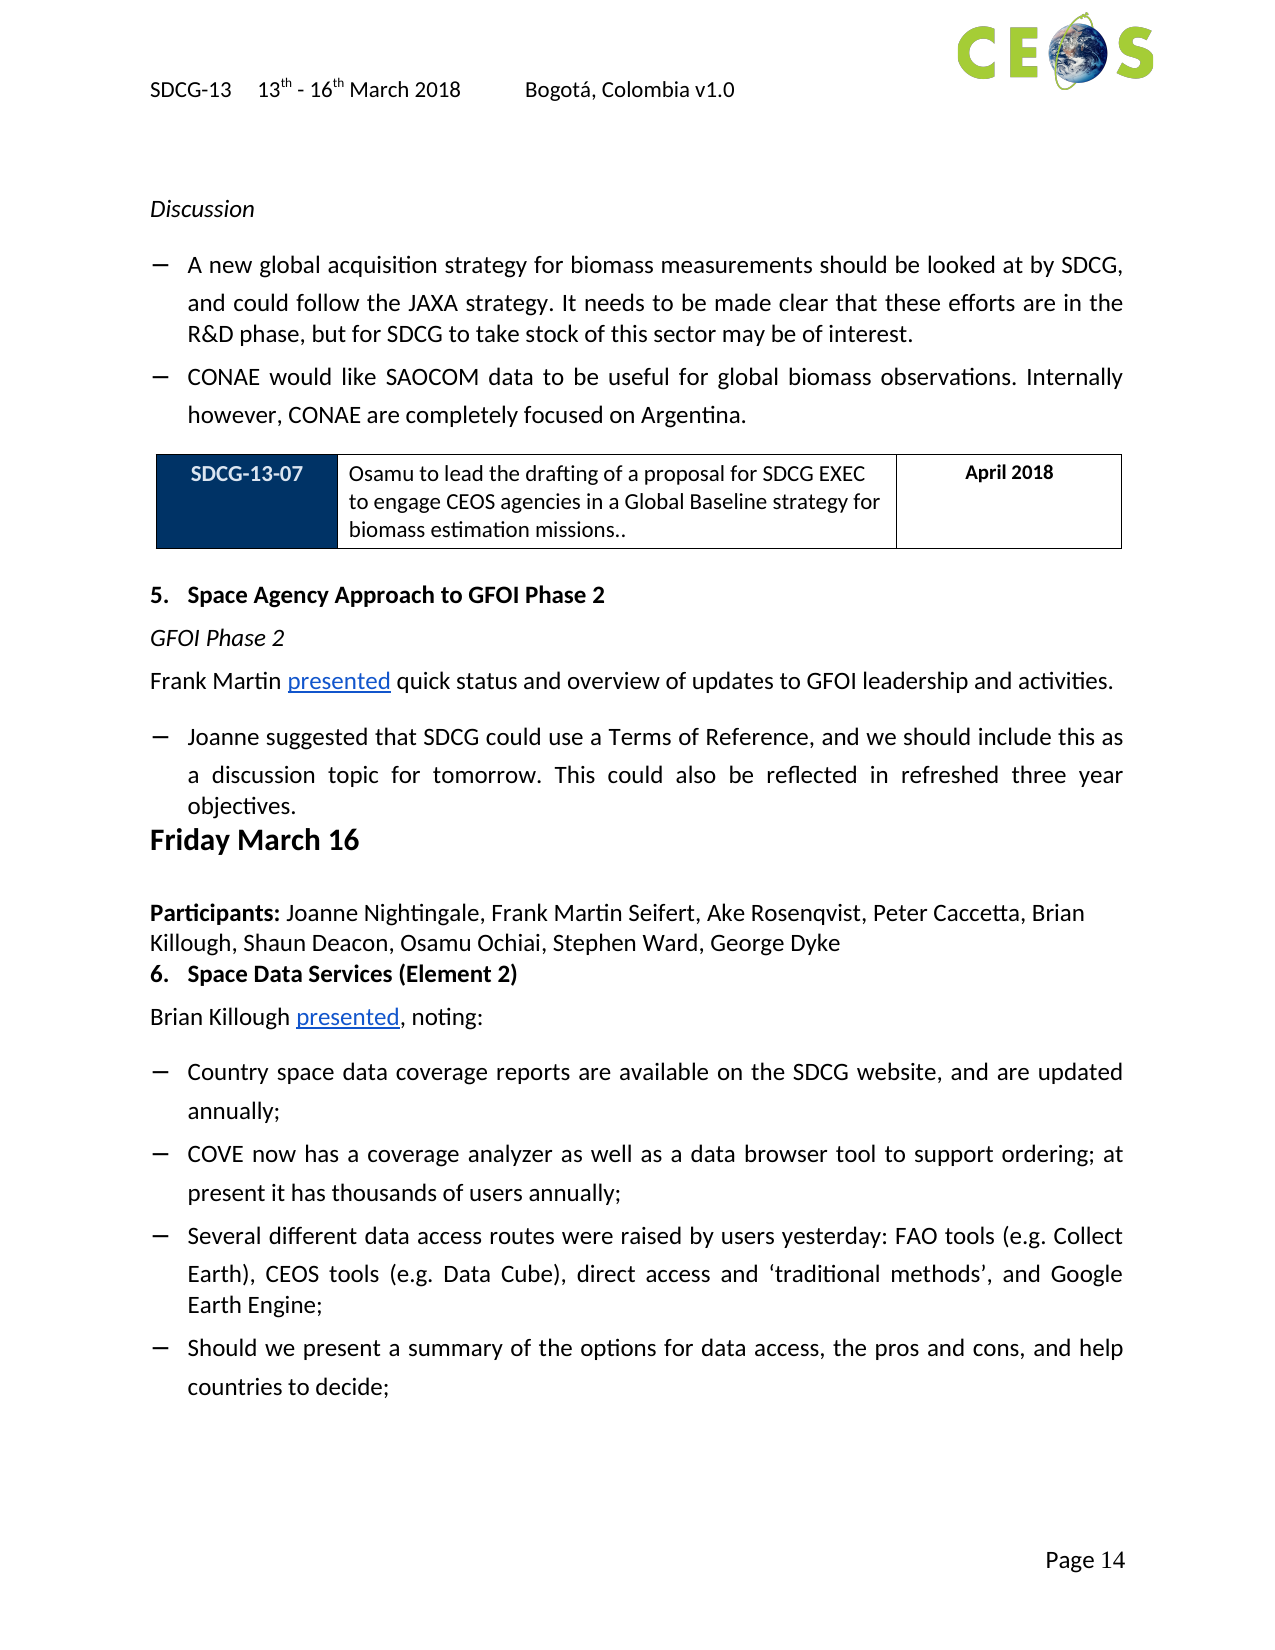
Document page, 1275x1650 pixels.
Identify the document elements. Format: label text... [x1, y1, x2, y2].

text Frank Martin presented quick status and overview of updates to GFOI leadership and activities. [150, 665, 1125, 696]
table_header Osamu to lead the drafting of a proposal for SDCG EXEC to engage CEOS agencies in a Global Baseline strategy for biomass estimation missions.. [338, 455, 896, 548]
table_header April 2018 [897, 455, 1121, 548]
list CONAE would like SAOCOM data to be useful for global biomass observations. Internally however, CONAE are completely focused on Argentina. [150, 348, 1125, 430]
text Brian Killough presented, noting: [150, 1001, 1125, 1031]
list COVE now has a coverage analyzer as well as a data browser tool to support ordering; at present it has thousands of users annually; [150, 1126, 1125, 1207]
list Several different data access routes were raised by users yesterday: FAO tools (e.g. Collect Earth), CEOS tools (e.g. Data Cube), direct access and ‘traditional methods’, and Google Earth Engine; [150, 1207, 1125, 1320]
text Participants: Joanne Nightingale, Frank Martin Seifert, Ake Rosenqvist, Peter Caccetta, Brian Killough, Shaun Deacon, Osamu Ochiai, Stephen Ward, George Dyke [150, 897, 1125, 958]
table_header SDCG-13-07 [157, 455, 337, 548]
text Discussion [150, 193, 1125, 223]
list A new global acquisition strategy for biomass measurements should be looked at by SDCG, and could follow the JAXA strategy. It needs to be made clear that these efforts are in the R&D phase, but for SDCG to take stock of this sector may be of interest. [150, 236, 1125, 348]
text GFOI Phase 2 [150, 622, 1125, 653]
picture [957, 12, 1154, 90]
list Joanne suggested that SDCG could use a Terms of Reference, and we should include this as a discussion topic for tomorrow. This could also be reflected in refreshed three year objectives. [150, 708, 1125, 821]
list Space Data Services (Element 2) [150, 958, 1125, 988]
list Country space data coverage reports are available on the SDCG website, and are updated annually; [150, 1044, 1125, 1126]
text Friday March 16 [150, 821, 1125, 859]
list Space Agency Approach to GFOI Phase 2 [150, 579, 1125, 610]
list Should we present a summary of the options for data access, the pros and cons, and help countries to decide; [150, 1320, 1125, 1401]
